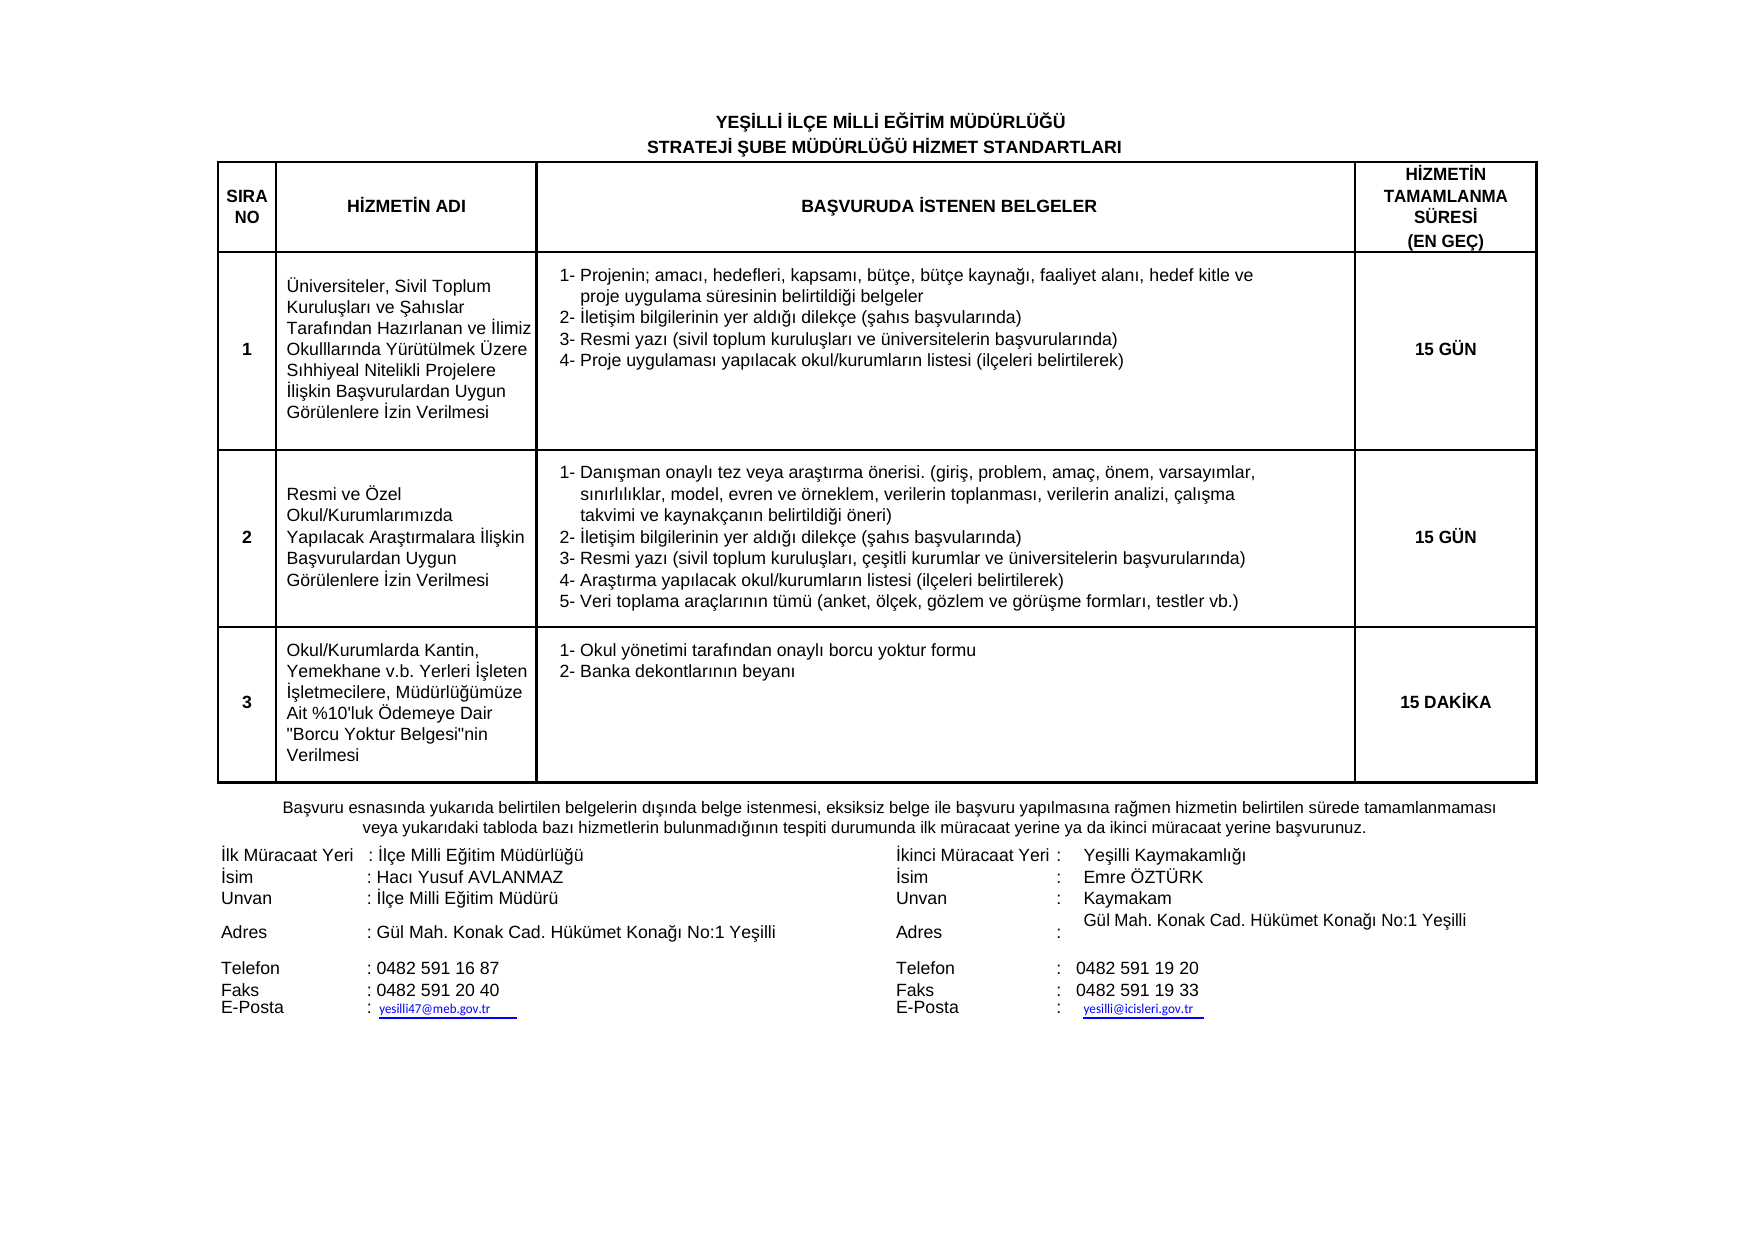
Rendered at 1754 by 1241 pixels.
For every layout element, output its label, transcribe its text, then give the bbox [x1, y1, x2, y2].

text Başvuru esnasında yukarıda belirtilen belgelerin dışında belge istenmesi, eksiksiz belge ile başvuru yapılmasına rağmen hizmetin belirtilen sürede tamamlanmaması veya yukarıdaki tabloda bazı hizmetlerin bulunmadığının tespiti durumunda ilk müracaat yerine ya da ikinci müracaat yerine başvurunuz. [282, 798, 1527, 837]
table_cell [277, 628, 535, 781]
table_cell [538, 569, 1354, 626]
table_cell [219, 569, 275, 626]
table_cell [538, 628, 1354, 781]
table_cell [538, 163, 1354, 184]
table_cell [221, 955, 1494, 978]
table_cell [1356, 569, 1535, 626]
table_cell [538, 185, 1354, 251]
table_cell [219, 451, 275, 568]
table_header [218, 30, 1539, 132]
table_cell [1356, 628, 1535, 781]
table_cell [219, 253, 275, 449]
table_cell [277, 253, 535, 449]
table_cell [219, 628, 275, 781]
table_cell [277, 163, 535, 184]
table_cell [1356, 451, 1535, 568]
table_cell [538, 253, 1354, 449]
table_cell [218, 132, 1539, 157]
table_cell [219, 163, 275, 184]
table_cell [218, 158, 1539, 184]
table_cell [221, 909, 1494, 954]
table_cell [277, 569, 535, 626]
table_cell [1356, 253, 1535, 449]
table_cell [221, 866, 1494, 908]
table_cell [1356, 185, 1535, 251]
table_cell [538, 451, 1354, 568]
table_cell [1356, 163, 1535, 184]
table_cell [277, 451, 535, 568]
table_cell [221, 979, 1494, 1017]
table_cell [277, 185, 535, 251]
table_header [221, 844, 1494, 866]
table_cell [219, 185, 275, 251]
